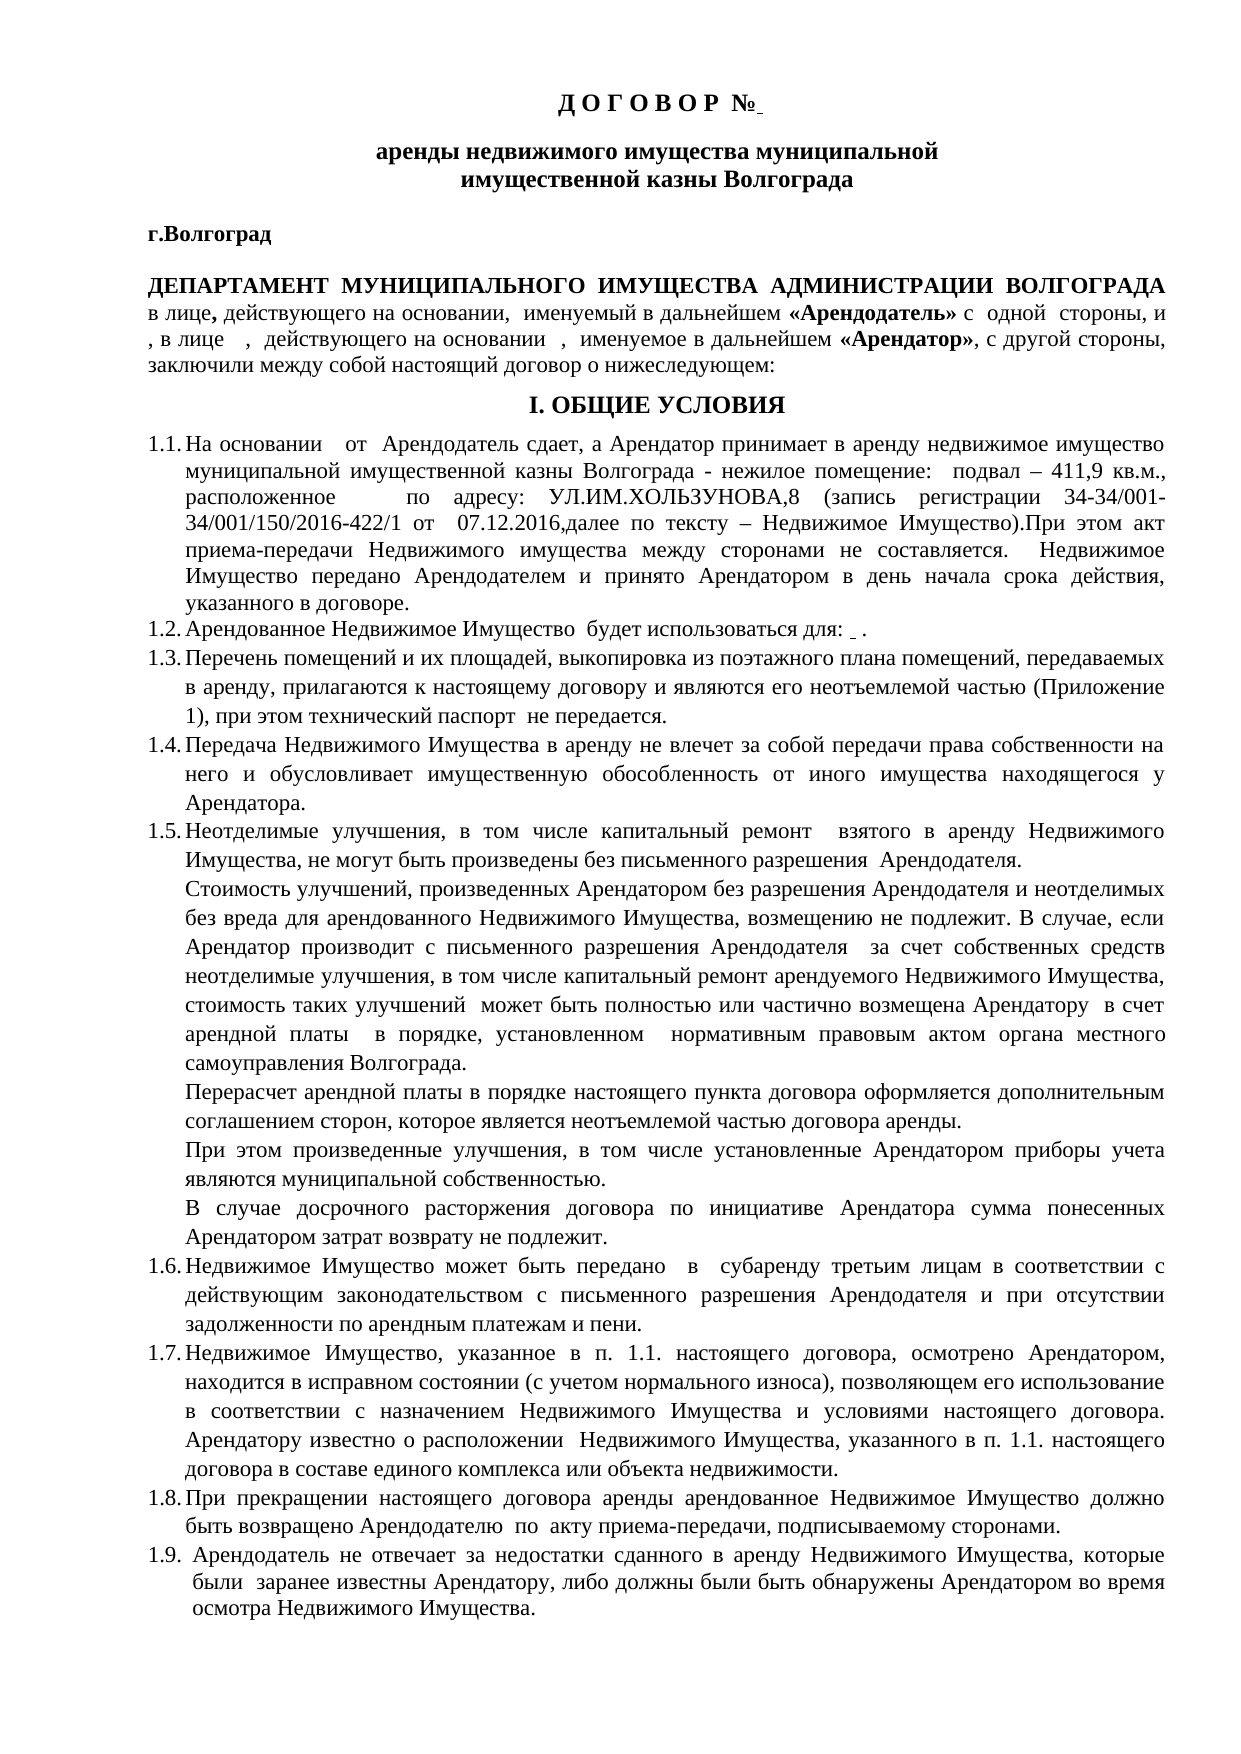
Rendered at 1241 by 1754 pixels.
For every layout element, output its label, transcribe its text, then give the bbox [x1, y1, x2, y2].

list Недвижимое Имущество может быть передано в субаренду третьим лицам в соответствии с действующим законодательством с письменного разрешения Арендодателя и при отсутствии задолженности по арендным платежам и пени. [148, 1252, 1166, 1336]
list Передача Недвижимого Имущества в аренду не влечет за собой передачи права собственности на него и обусловливает имущественную обособленность от иного имущества находящегося у Арендатора. [147, 731, 1166, 815]
text Перерасчет арендной платы в порядке настоящего пункта договора оформляется дополнительным соглашением сторон, которое является неотъемлемой частью договора аренды. [185, 1078, 1166, 1133]
text При этом произведенные улучшения, в том числе установленные Арендатором приборы учета являются муниципальной собственностью. [185, 1136, 1166, 1191]
text 1.9. Арендодатель не отвечает за недостатки сданного в аренду Недвижимого Имущества, которые были заранее известны Арендатору, либо должны были быть обнаружены Арендатором во время осмотра Недвижимого Имущества. [148, 1542, 1166, 1621]
list Арендованное Недвижимое Имущество будет использоваться для: . [147, 615, 1166, 641]
list На основании от Арендодатель сдает, а Арендатор принимает в аренду недвижимое имущество муниципальной имущественной казны Волгограда - нежилое помещение: подвал – 411,9 кв.м., расположенное по адресу: УЛ.ИМ.ХОЛЬЗУНОВА,8 (запись регистрации 34-34/001-34/001/150/2016-422/1 от 07.12.2016,далее по тексту – Недвижимое Имущество).При этом акт приема-передачи Недвижимого имущества между сторонами не составляется. Недвижимое Имущество передано Арендодателем и принято Арендатором в день начала срока действия, указанного в договоре. [148, 430, 1166, 615]
text I. ОБЩИЕ УСЛОВИЯ [148, 390, 1166, 418]
list При прекращении настоящего договора аренды арендованное Недвижимое Имущество должно быть возвращено Арендодателю по акту приема-передачи, подписываемому сторонами. [148, 1484, 1166, 1539]
text ДЕПАРТАМЕНТ МУНИЦИПАЛЬНОГО ИМУЩЕСТВА АДМИНИСТРАЦИИ ВОЛГОГРАДА в лице, действующего на основании, именуемый в дальнейшем «Арендодатель» с одной стороны, и , в лице , действующего на основании , именуемое в дальнейшем «Арендатор», с другой стороны, заключили между собой настоящий договор о нижеследующем: [148, 272, 1166, 378]
text имущественной казны Волгограда [148, 164, 1166, 193]
text Стоимость улучшений, произведенных Арендатором без разрешения Арендодателя и неотделимых без вреда для арендованного Недвижимого Имущества, возмещению не подлежит. В случае, если Арендатор производит с письменного разрешения Арендодателя за счет собственных средств неотделимые улучшения, в том числе капитальный ремонт арендуемого Недвижимого Имущества, стоимость таких улучшений может быть полностью или частично возмещена Арендатору в счет арендной платы в порядке, установленном нормативным правовым актом органа местного самоуправления Волгограда. [185, 876, 1166, 1076]
list Перечень помещений и их площадей, выкопировка из поэтажного плана помещений, передаваемых в аренду, прилагаются к настоящему договору и являются его неотъемлемой частью (Приложение 1), при этом технический паспорт не передается. [147, 644, 1166, 728]
list Неотделимые улучшения, в том числе капитальный ремонт взятого в аренду Недвижимого Имущества, не могут быть произведены без письменного разрешения Арендодателя. [147, 818, 1166, 873]
text аренды недвижимого имущества муниципальной [148, 136, 1166, 164]
list Недвижимое Имущество, указанное в п. 1.1. настоящего договора, осмотрено Арендатором, находится в исправном состоянии (с учетом нормального износа), позволяющем его использование в соответствии с назначением Недвижимого Имущества и условиями настоящего договора. Арендатору известно о расположении Недвижимого Имущества, указанного в п. 1.1. настоящего договора в составе единого комплекса или объекта недвижимости. [147, 1339, 1166, 1481]
text г.Волгоград [148, 219, 1166, 246]
text В случае досрочного расторжения договора по инициативе Арендатора сумма понесенных Арендатором затрат возврату не подлежит. [185, 1194, 1166, 1249]
text Д О Г О В О Р № [148, 88, 1166, 117]
